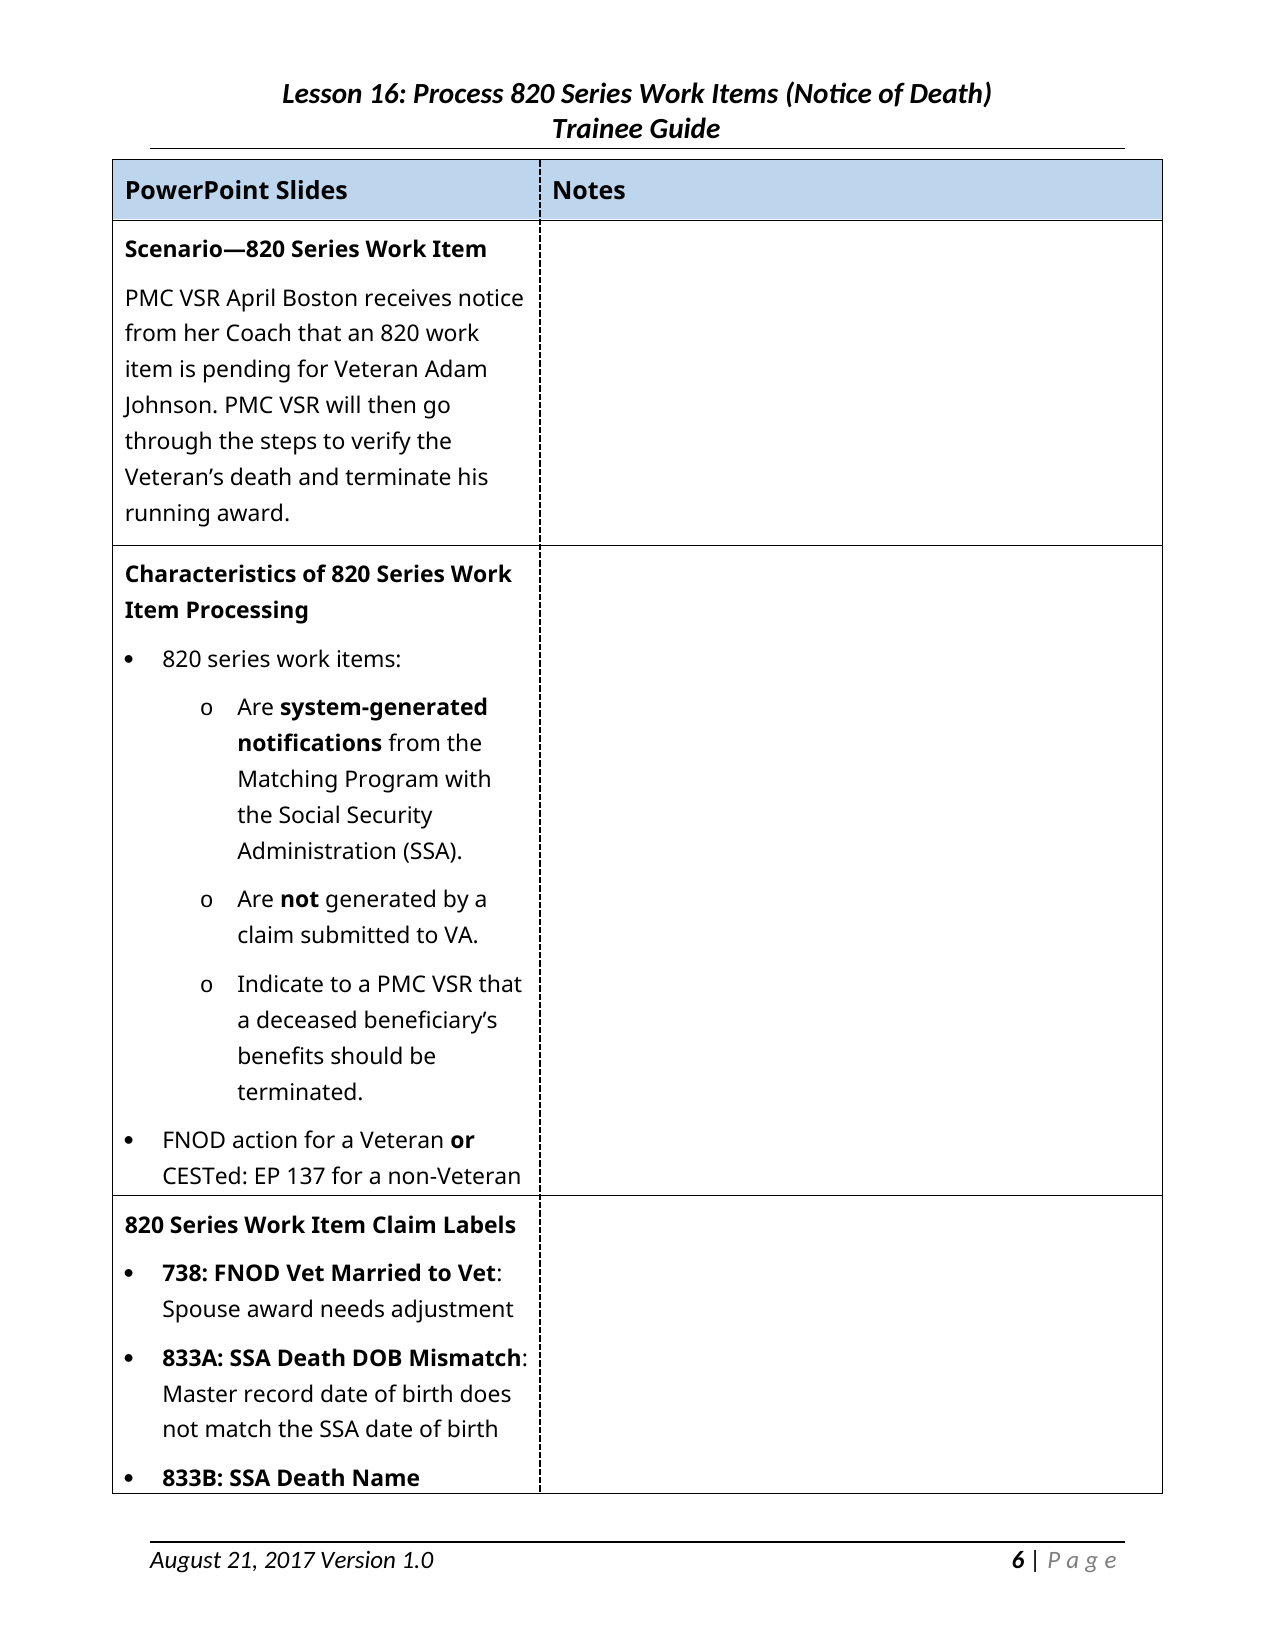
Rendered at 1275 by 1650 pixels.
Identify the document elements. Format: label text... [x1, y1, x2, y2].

table_cell [540, 1196, 1162, 1493]
table_cell [540, 221, 1162, 545]
table_cell Scenario—820 Series Work Item PMC VSR April Boston receives notice from her Coach that an 820 work item is pending for Veteran Adam Johnson. PMC VSR will then go through the steps to verify the Veteran’s death and terminate his running award. [113, 221, 540, 545]
table_header PowerPoint Slides [113, 160, 540, 219]
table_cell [113, 1196, 540, 1493]
table_cell Characteristics of 820 Series Work Item Processing 820 series work items: Are system-generated notifications from the Matching Program with the Social Security Administration (SSA). Are not generated by a claim submitted to VA. Indicate to a PMC VSR that a deceased beneficiary’s benefits should be terminated. FNOD action for a Veteran or CESTed: EP 137 for a non-Veteran [113, 546, 540, 1195]
table_header Notes [540, 160, 1162, 219]
table_cell [540, 546, 1162, 1195]
